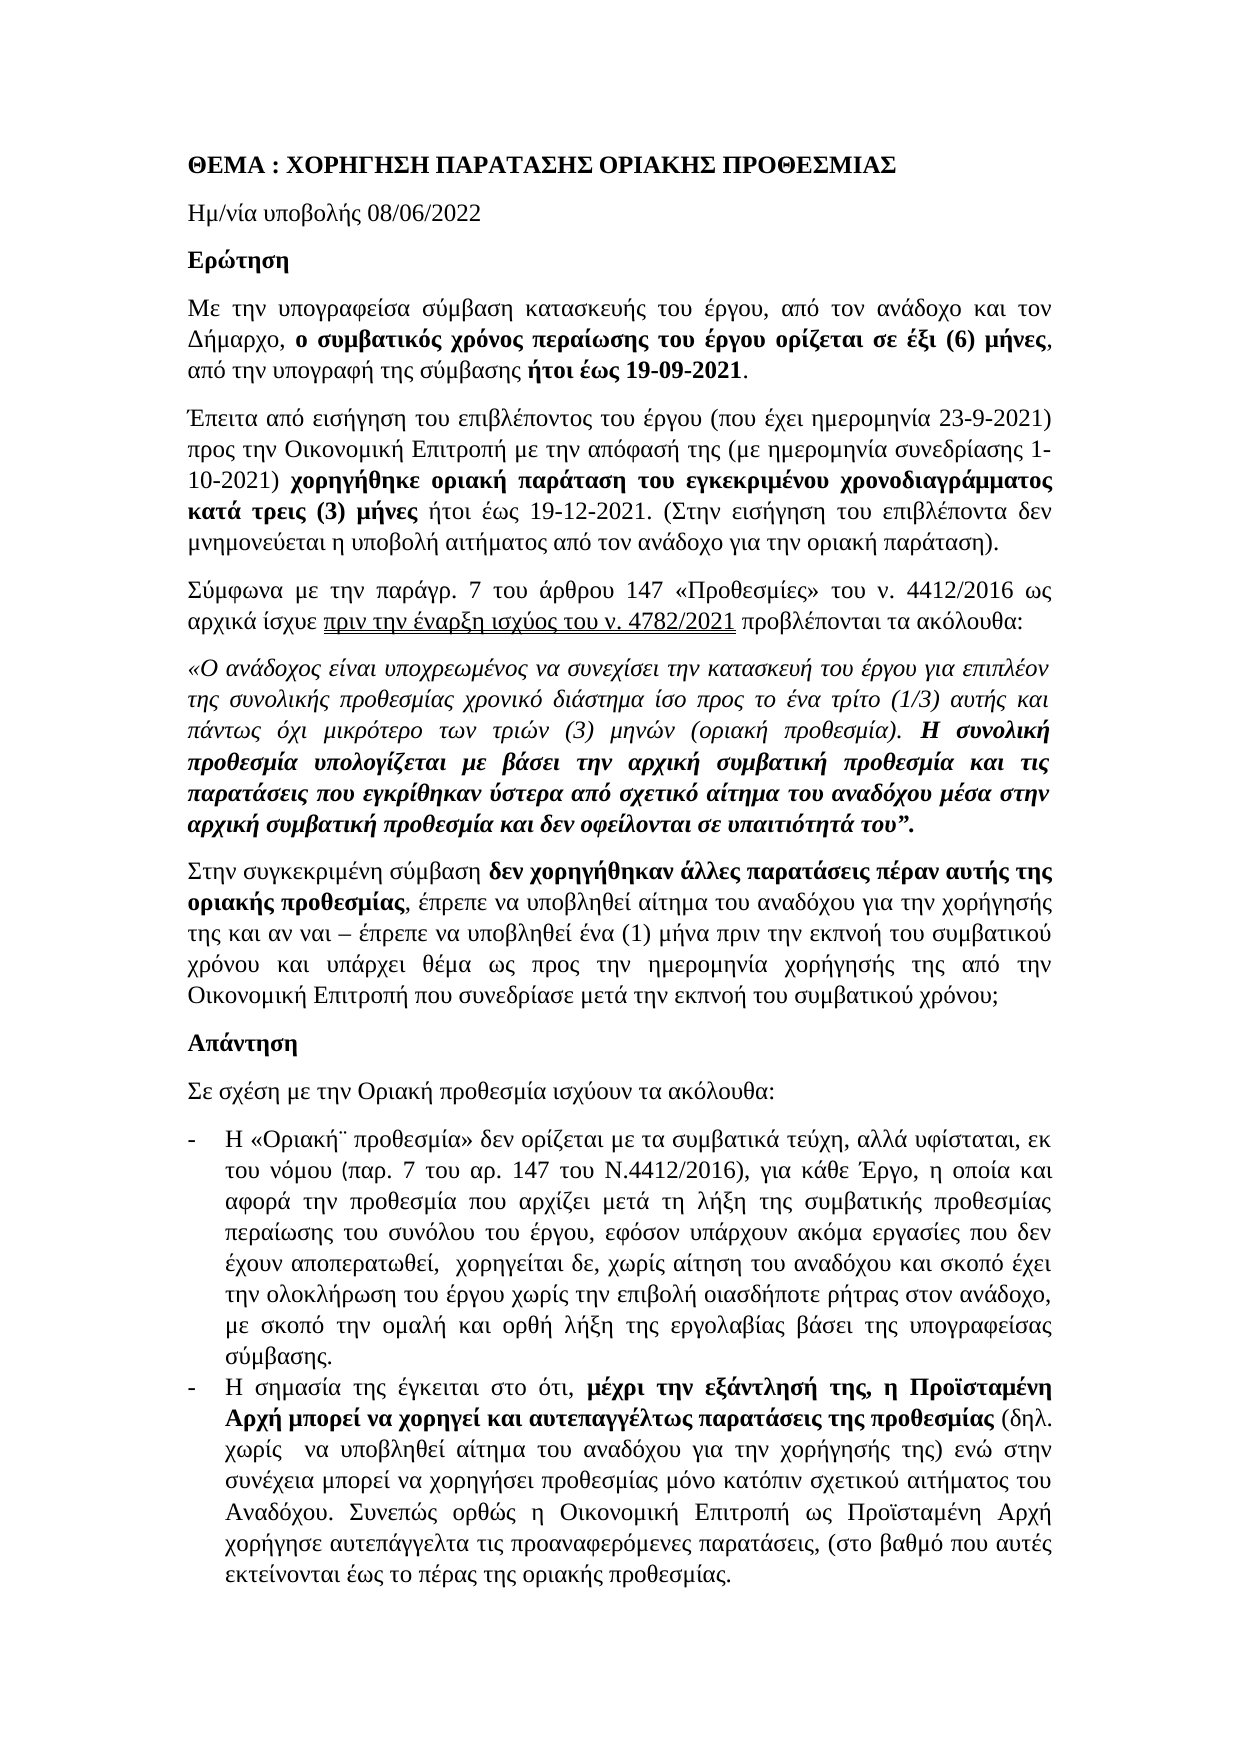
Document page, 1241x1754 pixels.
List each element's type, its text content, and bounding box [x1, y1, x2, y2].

text Σύμφωνα με την παράγρ. 7 του άρθρου 147 «Προθεσμίες» του ν. 4412/2016 ως αρχικά ίσχυε πριν την έναρξη ισχύος του ν. 4782/2021 προβλέπονται τα ακόλουθα: [187, 575, 1053, 634]
text «Ο ανάδοχος είναι υποχρεωμένος να συνεχίσει την κατασκευή του έργου για επιπλέον της συνολικής προθεσμίας χρονικό διάστημα ίσο προς το ένα τρίτο (1/3) αυτής και πάντως όχι μικρότερο των τριών (3) μηνών (οριακή προθεσμία). Η συνολική προθεσμία υπολογίζεται με βάσει την αρχική συμβατική προθεσμία και τις παρατάσεις που εγκρίθηκαν ύστερα από σχετικό αίτημα του αναδόχου μέσα στην αρχική συμβατική προθεσμία και δεν οφείλονται σε υπαιτιότητά του”. [187, 653, 1053, 837]
list Η «Οριακή¨ προθεσμία» δεν ορίζεται με τα συμβατικά τεύχη, αλλά υφίσταται, εκ του νόμου (παρ. 7 του αρ. 147 του Ν.4412/2016), για κάθε Έργο, η οποία και αφορά την προθεσμία που αρχίζει μετά τη λήξη της συμβατικής προθεσμίας περαίωσης του συνόλου του έργου, εφόσον υπάρχουν ακόμα εργασίες που δεν έχουν αποπερατωθεί, χορηγείται δε, χωρίς αίτηση του αναδόχου και σκοπό έχει την ολοκλήρωση του έργου χωρίς την επιβολή οιασδήποτε ρήτρας στον ανάδοχο, με σκοπό την ομαλή και ορθή λήξη της εργολαβίας βάσει της υπογραφείσας σύμβασης. [187, 1124, 1053, 1370]
text Με την υπογραφείσα σύμβαση κατασκευής του έργου, από τον ανάδοχο και τον Δήμαρχο, ο συμβατικός χρόνος περαίωσης του έργου ορίζεται σε έξι (6) μήνες, από την υπογραφή της σύμβασης ήτοι έως 19-09-2021. [187, 293, 1053, 384]
text Απάντηση [187, 1028, 1053, 1057]
text Στην συγκεκριμένη σύμβαση δεν χορηγήθηκαν άλλες παρατάσεις πέραν αυτής της οριακής προθεσμίας, έπρεπε να υποβληθεί αίτημα του αναδόχου για την χορήγησής της και αν ναι – έπρεπε να υποβληθεί ένα (1) μήνα πριν την εκπνοή του συμβατικού χρόνου και υπάρχει θέμα ως προς την ημερομηνία χορήγησής της από την Οικονομική Επιτροπή που συνεδρίασε μετά την εκπνοή του συμβατικού χρόνου; [187, 856, 1053, 1009]
list Η σημασία της έγκειται στο ότι, μέχρι την εξάντλησή της, η Προϊσταμένη Αρχή μπορεί να χορηγεί και αυτεπαγγέλτως παρατάσεις της προθεσμίας (δηλ. χωρίς να υποβληθεί αίτημα του αναδόχου για την χορήγησής της) ενώ στην συνέχεια μπορεί να χορηγήσει προθεσμίας μόνο κατόπιν σχετικού αιτήματος του Αναδόχου. Συνεπώς ορθώς η Οικονομική Επιτροπή ως Προϊσταμένη Αρχή χορήγησε αυτεπάγγελτα τις προαναφερόμενες παρατάσεις, (στο βαθμό που αυτές εκτείνονται έως το πέρας της οριακής προθεσμίας. [187, 1372, 1053, 1587]
text ΘΕΜΑ : ΧΟΡΗΓΗΣΗ ΠΑΡΑΤΑΣΗΣ ΟΡΙΑΚΗΣ ΠΡΟΘΕΣΜΙΑΣ [187, 150, 1053, 179]
text Έπειτα από εισήγηση του επιβλέποντος του έργου (που έχει ημερομηνία 23-9-2021) προς την Οικονομική Επιτροπή με την απόφασή της (με ημερομηνία συνεδρίασης 1-10-2021) χορηγήθηκε οριακή παράταση του εγκεκριμένου χρονοδιαγράμματος κατά τρεις (3) μήνες ήτοι έως 19-12-2021. (Στην εισήγηση του επιβλέποντα δεν μνημονεύεται η υποβολή αιτήματος από τον ανάδοχο για την οριακή παράταση). [187, 403, 1053, 556]
text Ημ/νία υποβολής 08/06/2022 [187, 198, 1053, 226]
text Ερώτηση [187, 245, 1053, 274]
text Σε σχέση με την Οριακή προθεσμία ισχύουν τα ακόλουθα: [187, 1076, 1053, 1105]
